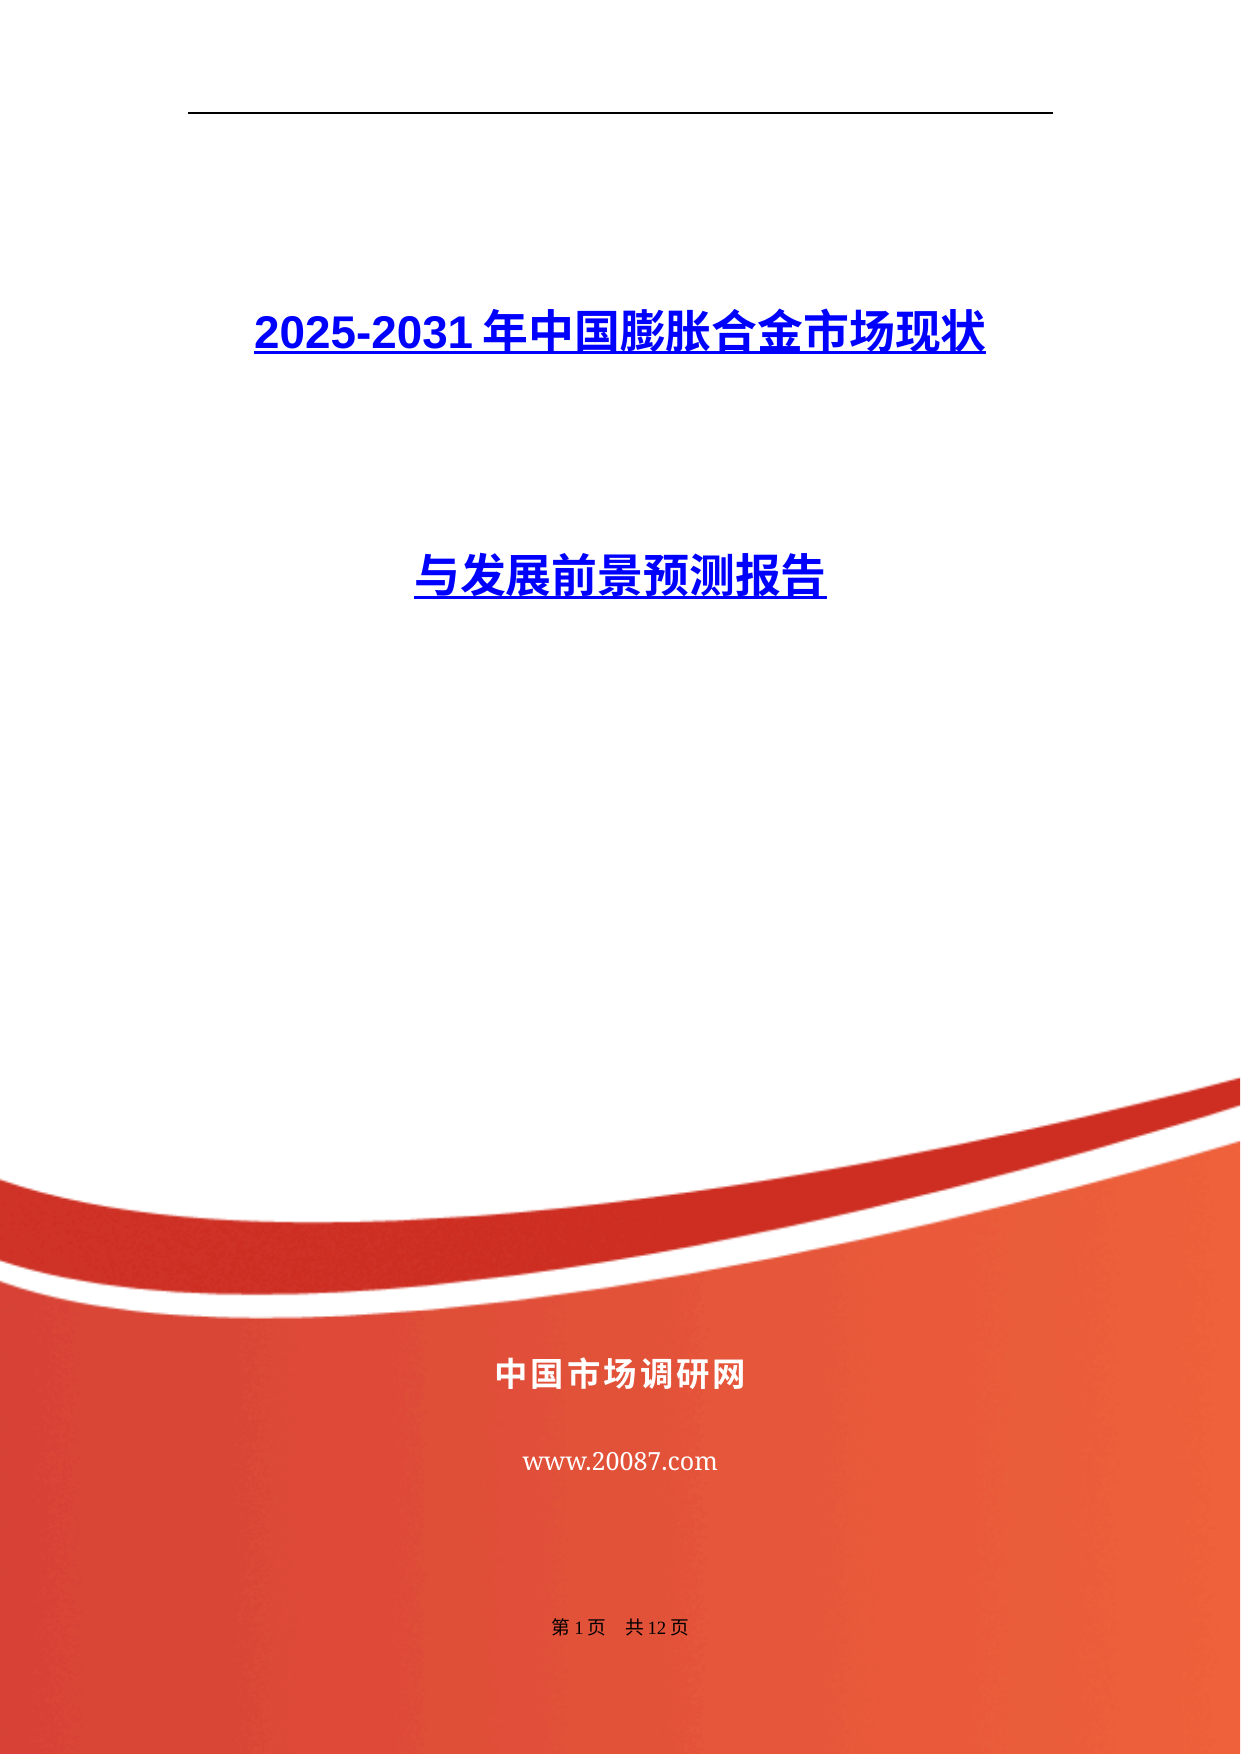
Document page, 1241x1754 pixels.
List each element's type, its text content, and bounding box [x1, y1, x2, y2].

subtitle 中国市场调研网 [187, 1339, 1053, 1404]
text www.20087.com [187, 1428, 1053, 1493]
table_header 2025-2031年中国膨胀合金市场现状与发展前景预测报告 [188, 207, 1053, 773]
picture [0, 1006, 1241, 1754]
